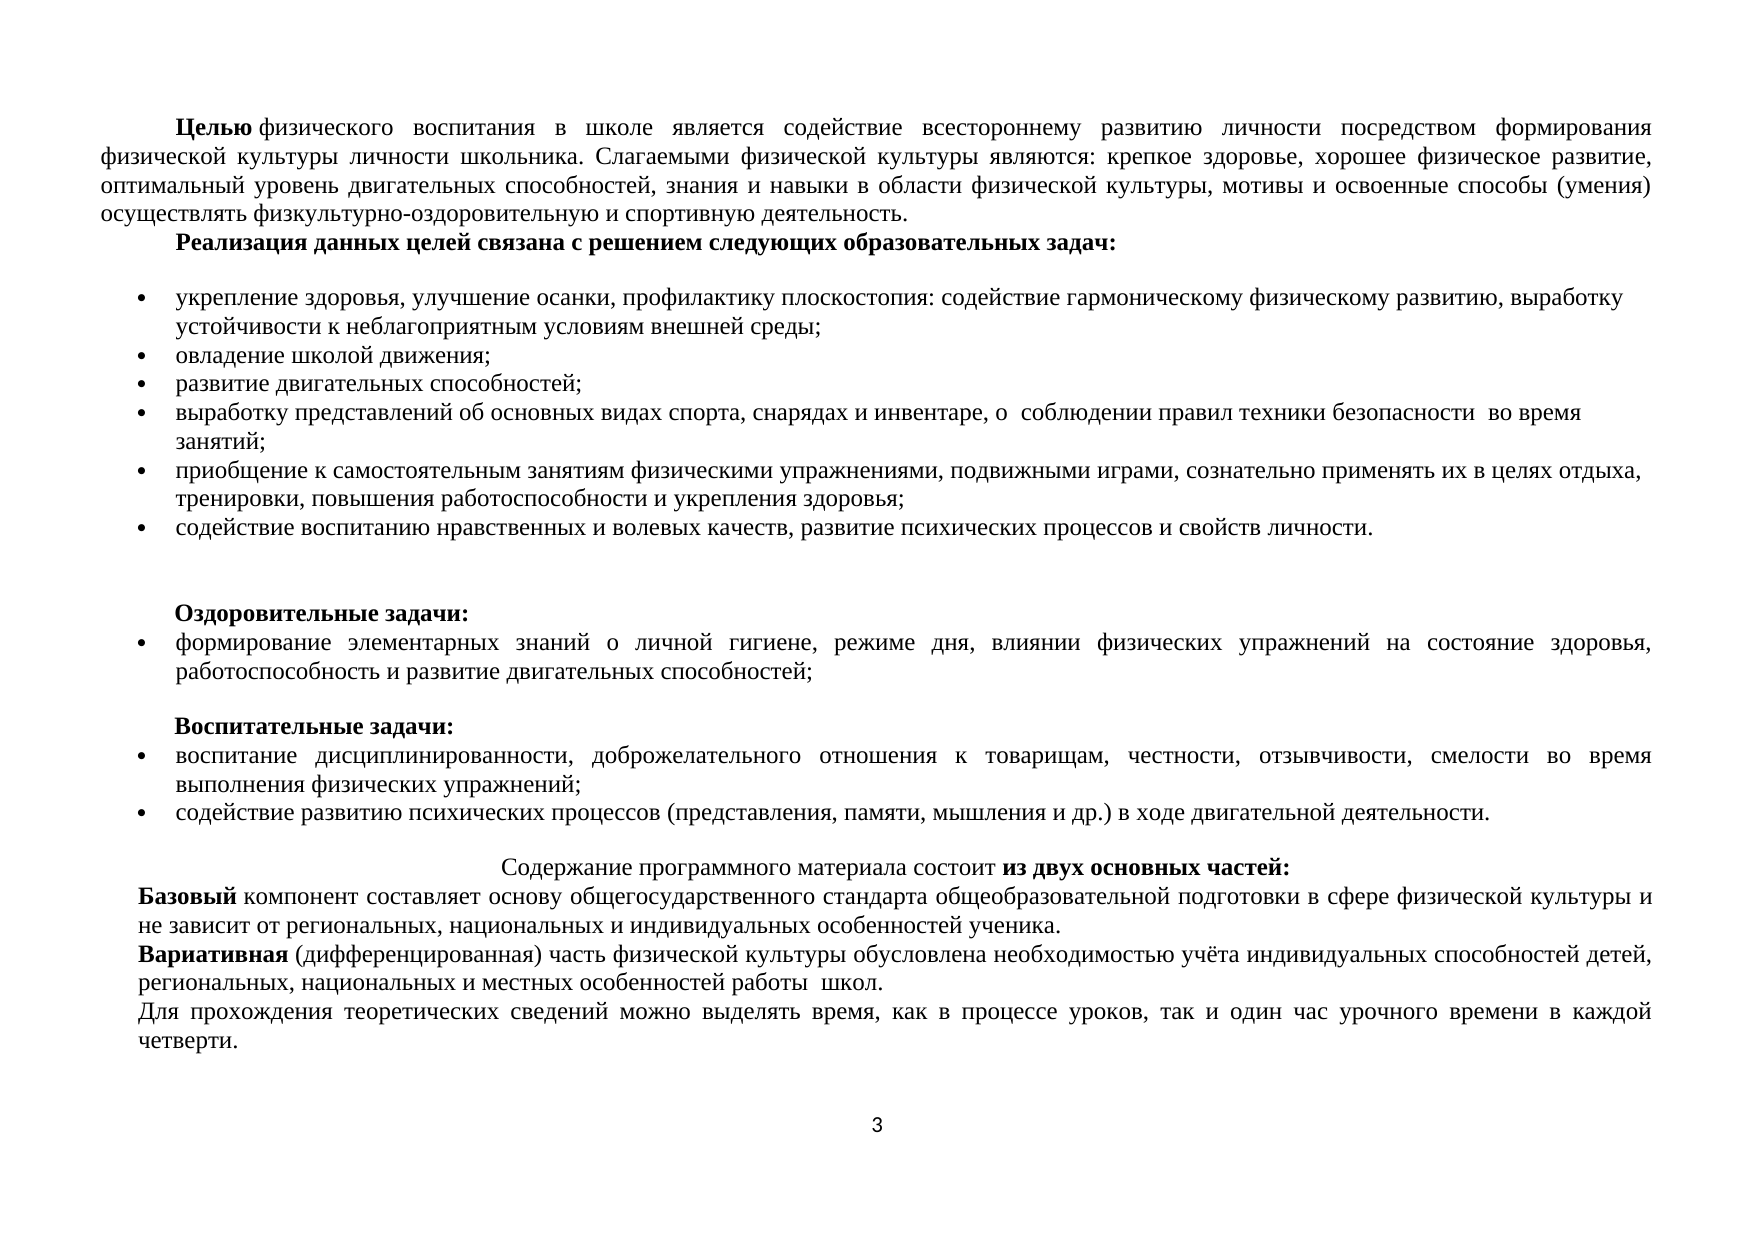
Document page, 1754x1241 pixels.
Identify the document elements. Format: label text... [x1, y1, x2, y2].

list овладение школой движения; [138, 340, 1657, 368]
text Целью физического воспитания в школе является содействие всестороннему развитию личности посредством формирования физической культуры личности школьника. Слагаемыми физической культуры являются: крепкое здоровье, хорошее физическое развитие, оптимальный уровень двигательных способностей, знания и навыки в области физической культуры, мотивы и освоенные способы (умения) осуществлять физкультурно-оздоровительную и спортивную деятельность. [100, 112, 1653, 227]
text Оздоровительные задачи: [100, 598, 1653, 627]
list приобщение к самостоятельным занятиям физическими упражнениями, подвижными играми, сознательно применять их в целях отдыха, тренировки, повышения работоспособности и укрепления здоровья; [138, 455, 1653, 512]
list выработку представлений об основных видах спорта, снарядах и инвентаре, о соблюдении правил техники безопасности во время занятий; [138, 397, 1657, 455]
text Базовый компонент составляет основу общегосударственного стандарта общеобразовательной подготовки в сфере физической культуры и не зависит от региональных, национальных и индивидуальных особенностей ученика. [138, 881, 1653, 939]
list формирование элементарных знаний о личной гигиене, режиме дня, влиянии физических упражнений на состояние здоровья, работоспособность и развитие двигательных способностей; [138, 627, 1653, 685]
text Вариативная (дифференцированная) часть физической культуры обусловлена необходимостью учёта индивидуальных способностей детей, региональных, национальных и местных особенностей работы школ. [138, 939, 1653, 996]
text Для прохождения теоретических сведений можно выделять время, как в процессе уроков, так и один час урочного времени в каждой четверти. [138, 996, 1653, 1054]
text Воспитательные задачи: [100, 711, 1653, 740]
text Реализация данных целей связана с решением следующих образовательных задач: [100, 227, 1653, 256]
list содействие развитию психических процессов (представления, памяти, мышления и др.) в ходе двигательной деятельности. [138, 797, 1653, 826]
text Содержание программного материала состоит из двух основных частей: [138, 852, 1653, 881]
list воспитание дисциплинированности, доброжелательного отношения к товарищам, честности, отзывчивости, смелости во время выполнения физических упражнений; [138, 740, 1653, 797]
list развитие двигательных способностей; [138, 368, 1657, 397]
list укрепление здоровья, улучшение осанки, профилактику плоскостопия: содействие гармоническому физическому развитию, выработку устойчивости к неблагоприятным условиям внешней среды; [138, 282, 1657, 340]
list содействие воспитанию нравственных и волевых качеств, развитие психических процессов и свойств личности. [138, 512, 1653, 541]
